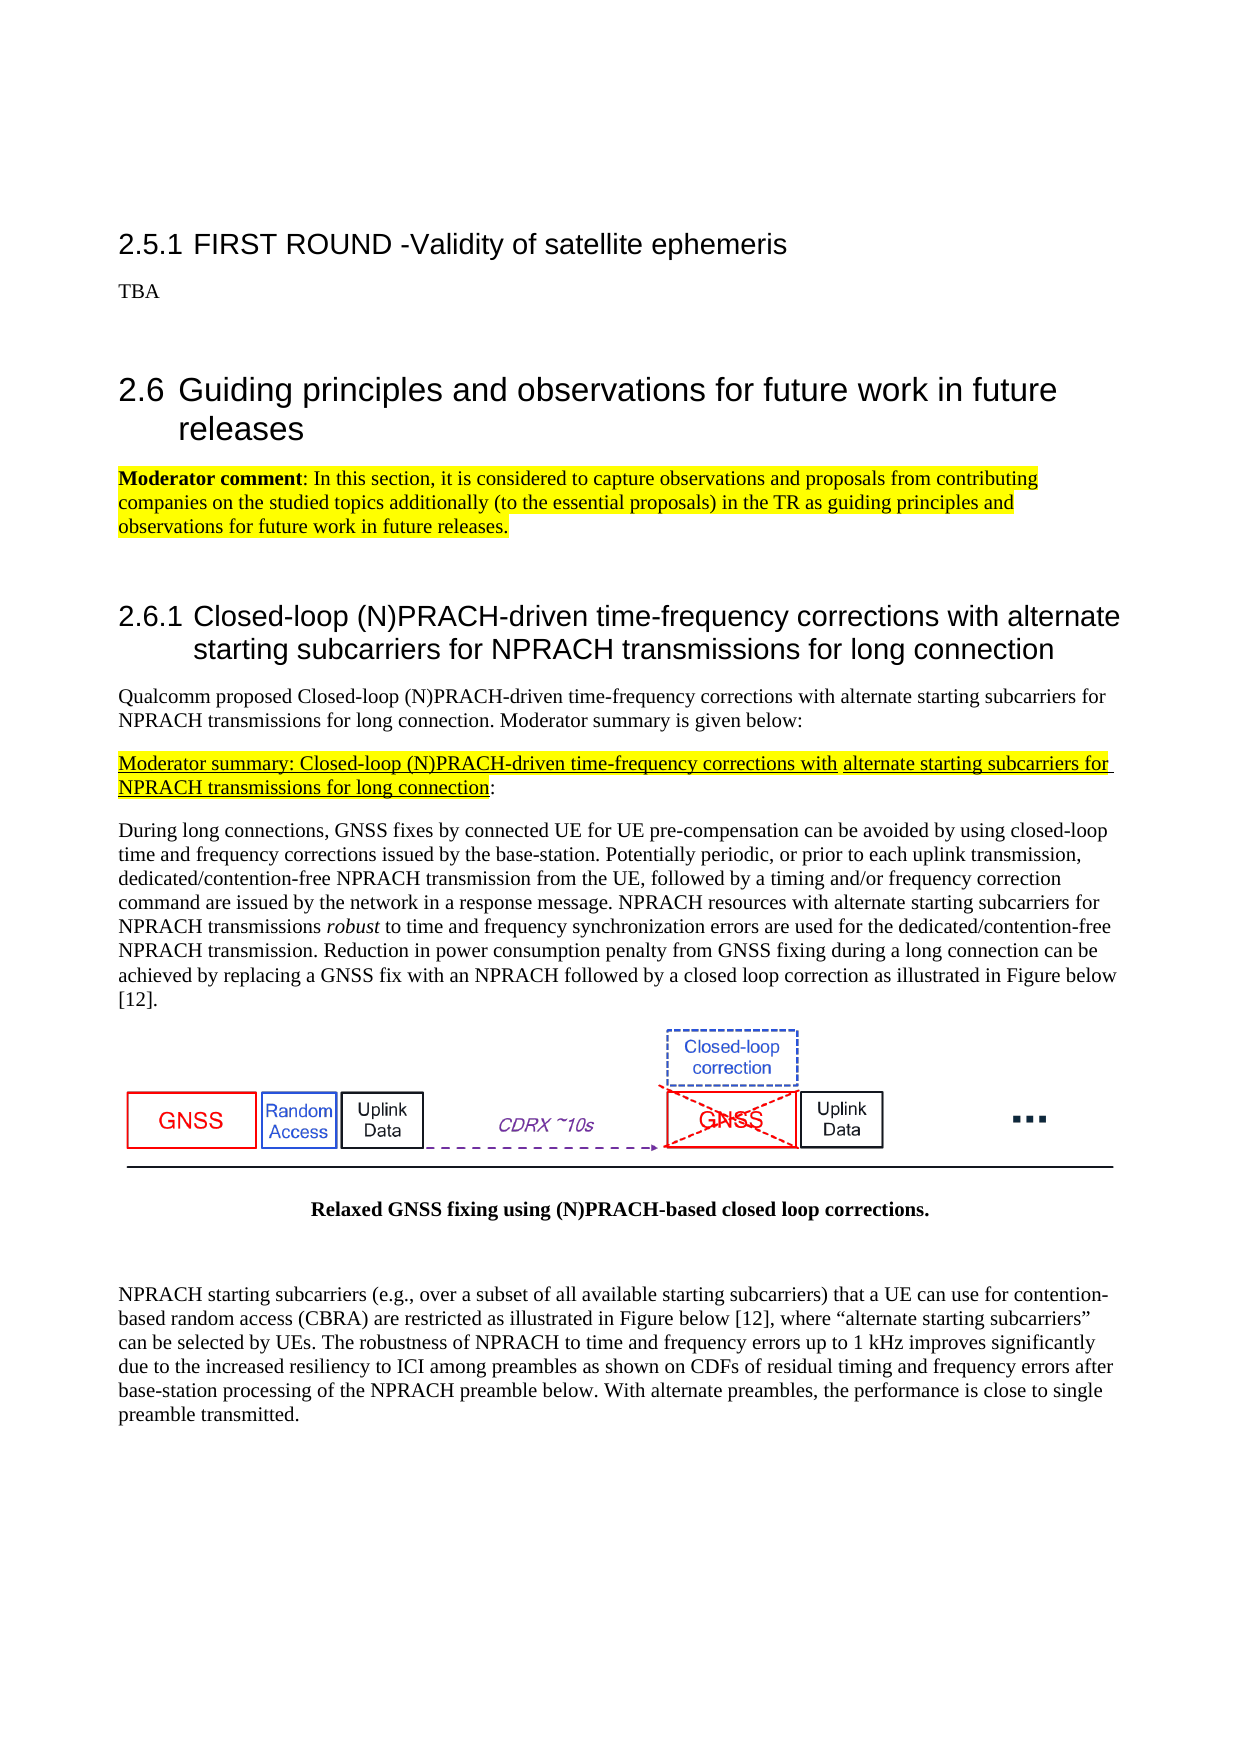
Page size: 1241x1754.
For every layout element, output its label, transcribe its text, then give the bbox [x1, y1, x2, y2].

text TBA [118, 279, 1122, 303]
text During long connections, GNSS fixes by connected UE for UE pre-compensation can be avoided by using closed-loop time and frequency corrections issued by the base-station. Potentially periodic, or prior to each uplink transmission, dedicated/contention-free NPRACH transmission from the UE, followed by a timing and/or frequency correction command are issued by the network in a response message. NPRACH resources with alternate starting subcarriers for NPRACH transmissions robust to time and frequency synchronization errors are used for the dedicated/contention-free NPRACH transmission. Reduction in power consumption penalty from GNSS fixing during a long connection can be achieved by replacing a GNSS fix with an NPRACH followed by a closed loop correction as illustrated in Figure below [12]. [118, 818, 1122, 1011]
subtitle Closed-loop (N)PRACH-driven time-frequency corrections with alternate starting subcarriers for NPRACH transmissions for long connection [118, 598, 1122, 666]
text NPRACH starting subcarriers (e.g., over a subset of all available starting subcarriers) that a UE can use for contention-based random access (CBRA) are restricted as illustrated in Figure below [12], where “alternate starting subcarriers” can be selected by UEs. The robustness of NPRACH to time and frequency errors up to 1 kHz improves significantly due to the increased resiliency to ICI among preambles as shown on CDFs of residual timing and frequency errors after base-station processing of the NPRACH preamble below. With alternate preambles, the performance is close to single preamble transmitted. [118, 1282, 1122, 1426]
picture [126, 1029, 1114, 1179]
text Relaxed GNSS fixing using (N)PRACH-based closed loop corrections. [118, 1197, 1122, 1221]
subtitle FIRST ROUND -Validity of satellite ephemeris [118, 227, 1122, 260]
text Moderator comment: In this section, it is considered to capture observations and proposals from contributing companies on the studied topics additionally (to the essential proposals) in the TR as guiding principles and observations for future work in future releases. [509, 466, 1122, 538]
text Moderator summary: Closed-loop (N)PRACH-driven time-frequency corrections with alternate starting subcarriers for NPRACH transmissions for long connection: [489, 751, 1122, 799]
text Qualcomm proposed Closed-loop (N)PRACH-driven time-frequency corrections with alternate starting subcarriers for NPRACH transmissions for long connection. Moderator summary is given below: [118, 684, 1122, 732]
subtitle Guiding principles and observations for future work in future releases [118, 370, 1122, 447]
